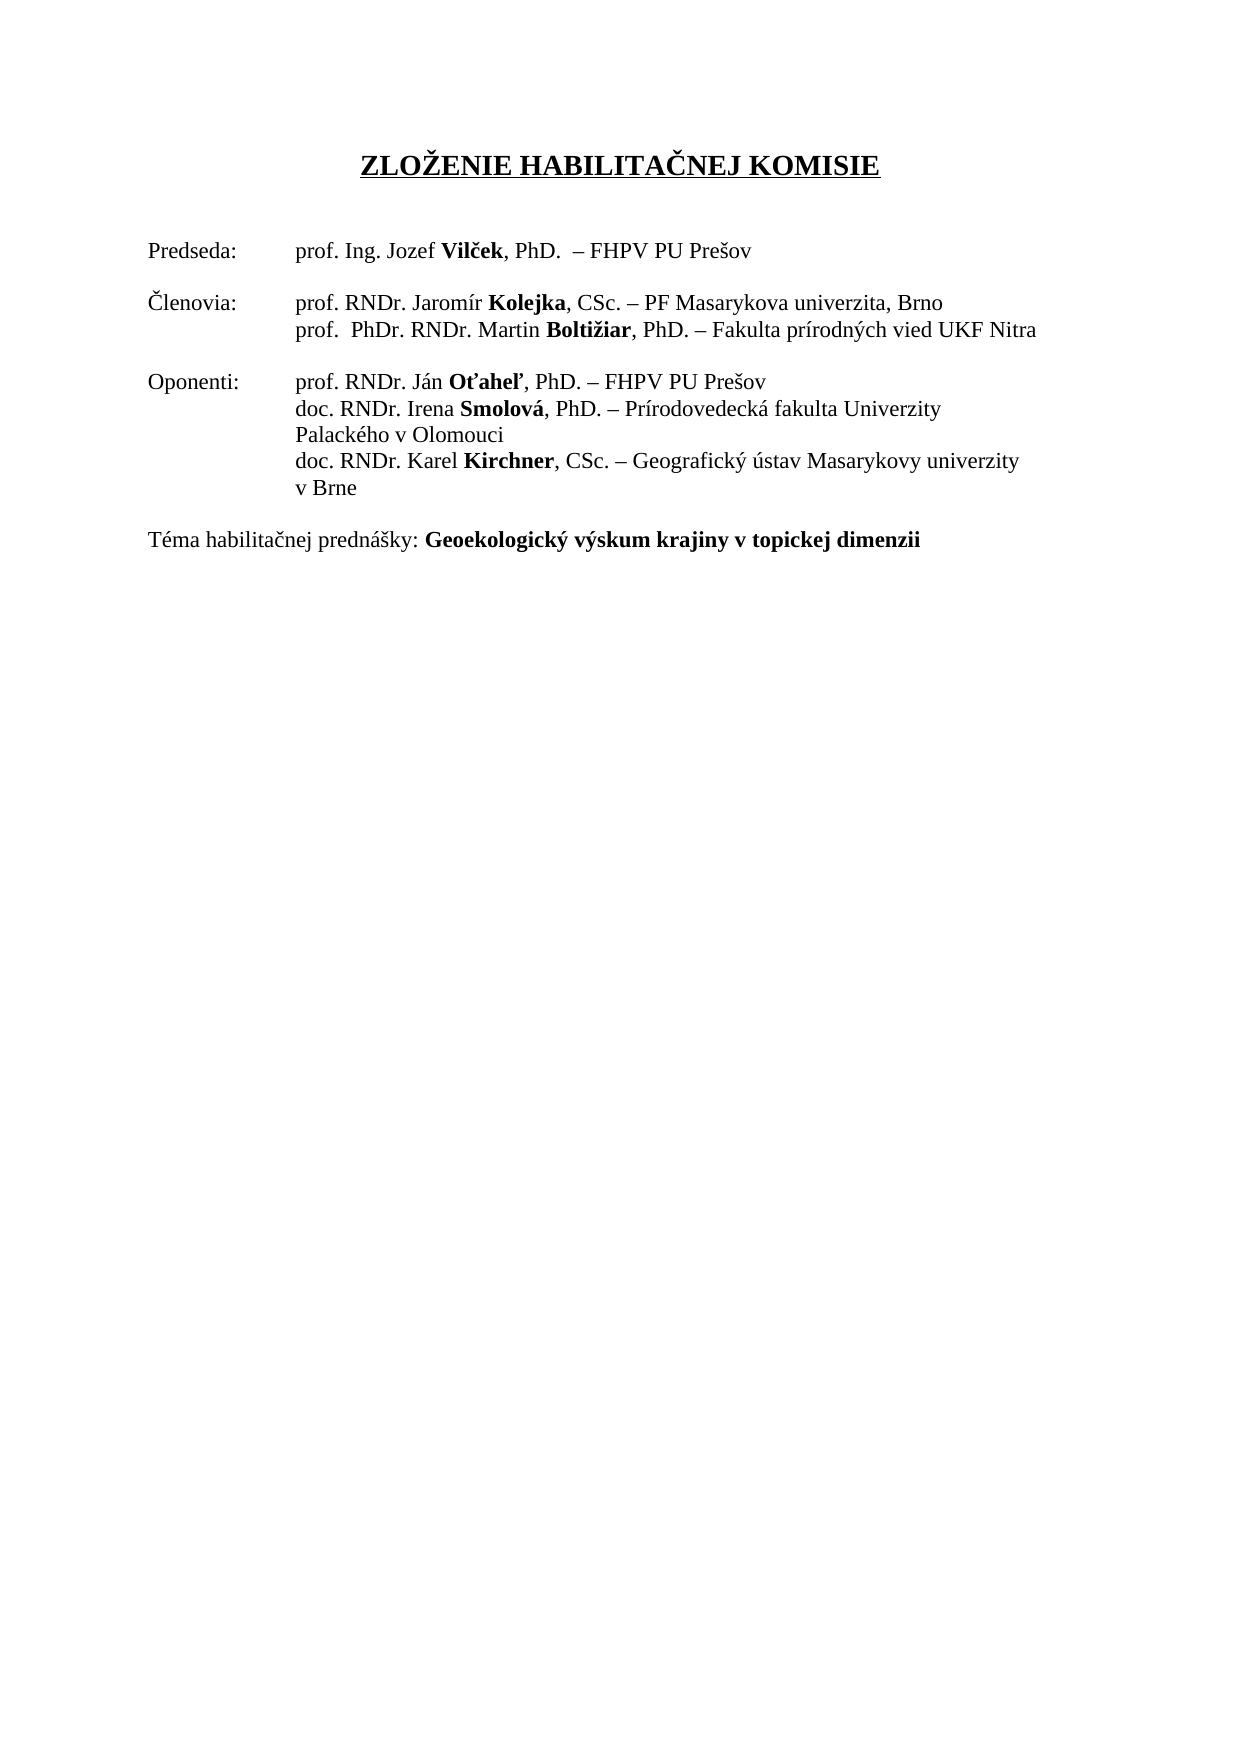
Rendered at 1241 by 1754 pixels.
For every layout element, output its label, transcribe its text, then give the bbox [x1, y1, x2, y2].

text prof. PhDr. RNDr. Martin Boltižiar, PhD. – Fakulta prírodných vied UKF Nitra [148, 316, 1093, 342]
text doc. RNDr. Irena Smolová, PhD. – Prírodovedecká fakulta Univerzity Palackého v Olomouci [148, 395, 1093, 447]
text doc. RNDr. Karel Kirchner, CSc. – Geografický ústav Masarykovy univerzity [148, 447, 1093, 474]
text ZLOŽENIE HABILITAČNEJ KOMISIE [148, 148, 1093, 181]
text Oponenti: prof. RNDr. Ján Oťaheľ, PhD. – FHPV PU Prešov [148, 368, 1093, 395]
text Predseda: prof. Ing. Jozef Vilček, PhD. – FHPV PU Prešov [148, 237, 1093, 263]
text Téma habilitačnej prednášky: Geoekologický výskum krajiny v topickej dimenzii [148, 527, 1093, 553]
text v Brne [148, 474, 1093, 500]
text Členovia: prof. RNDr. Jaromír Kolejka, CSc. – PF Masarykova univerzita, Brno [148, 289, 1093, 316]
